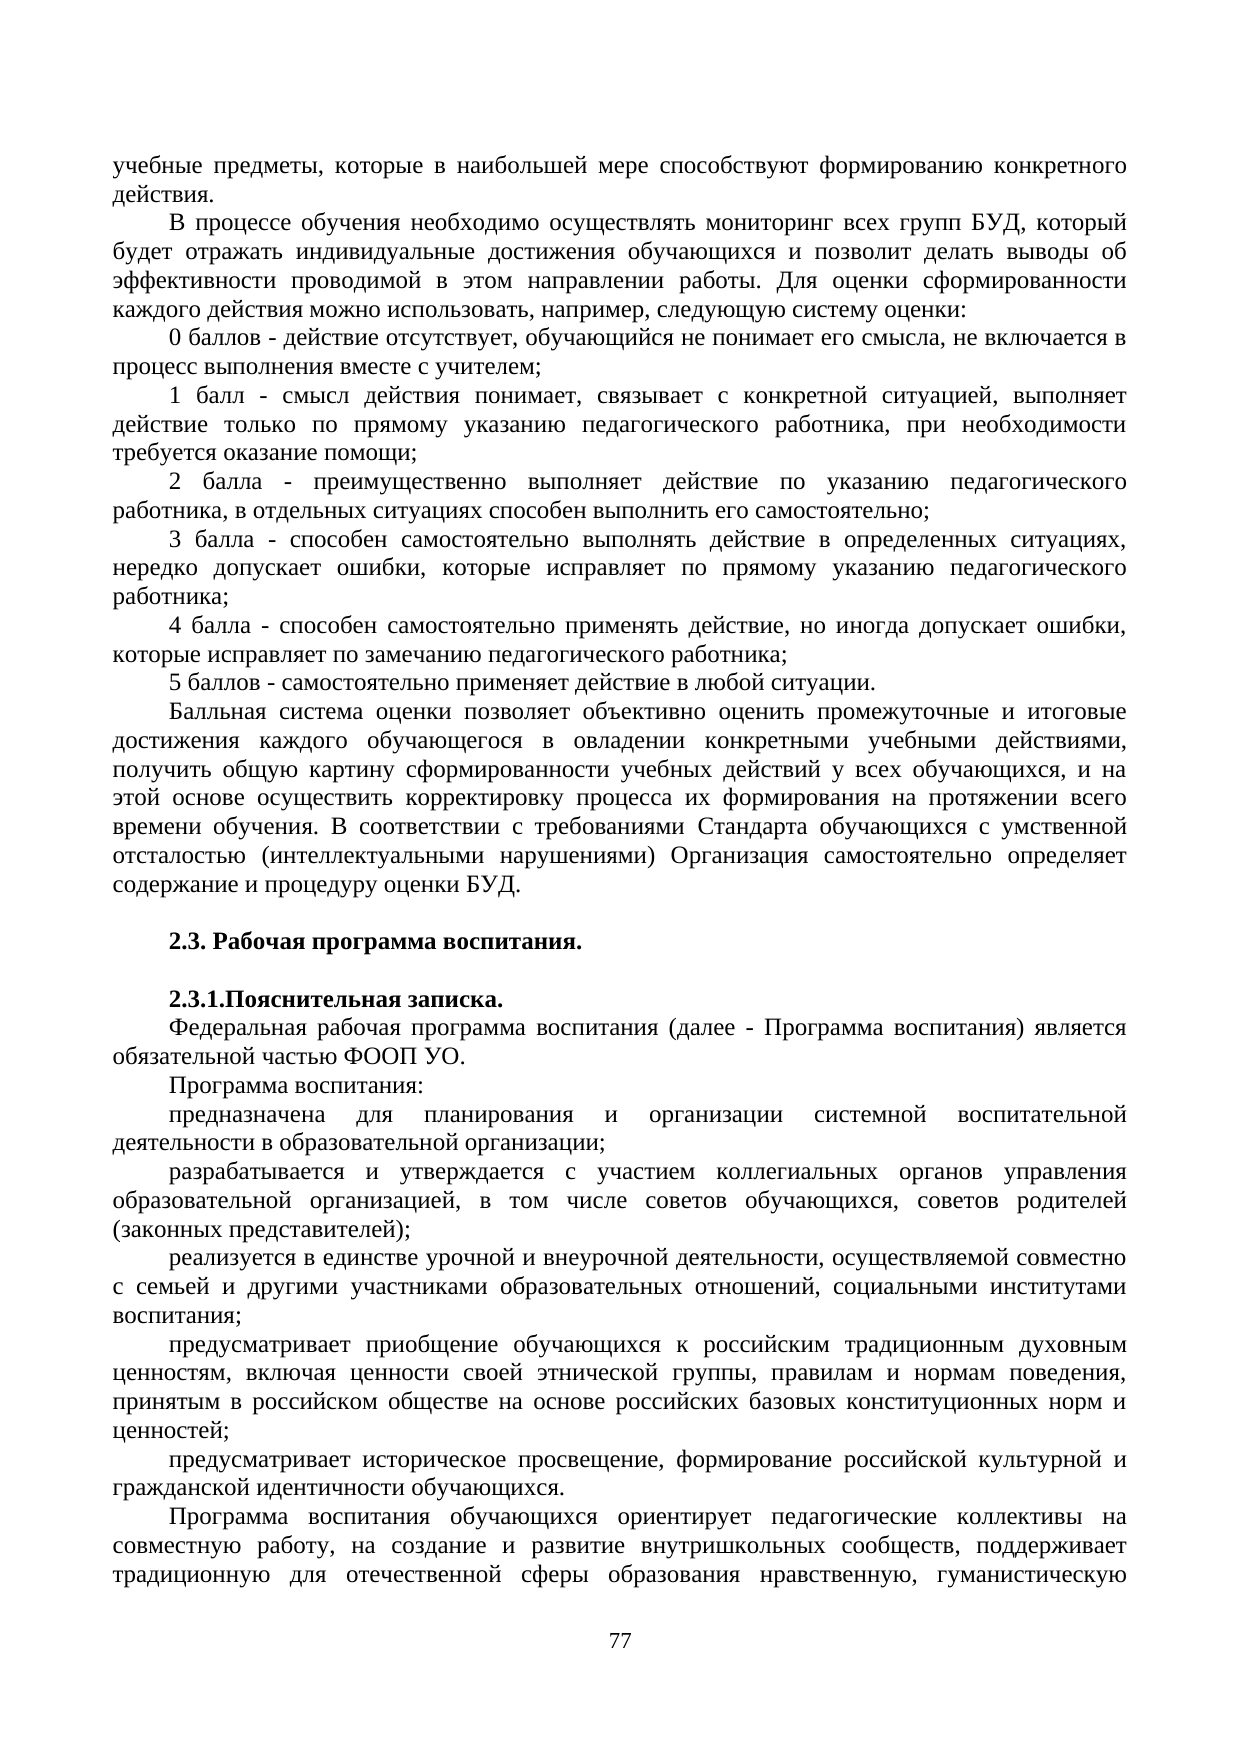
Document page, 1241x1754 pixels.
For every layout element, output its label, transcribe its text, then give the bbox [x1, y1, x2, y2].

text предусматривает приобщение обучающихся к российским традиционным духовным ценностям, включая ценности своей этнической группы, правилам и нормам поведения, принятым в российском обществе на основе российских базовых конституционных норм и ценностей; [112, 1329, 1128, 1444]
text Балльная система оценки позволяет объективно оценить промежуточные и итоговые достижения каждого обучающегося в овладении конкретными учебными действиями, получить общую картину сформированности учебных действий у всех обучающихся, и на этой основе осуществить корректировку процесса их формирования на протяжении всего времени обучения. В соответствии с требованиями Стандарта обучающихся с умственной отсталостью (интеллектуальными нарушениями) Организация самостоятельно определяет содержание и процедуру оценки БУД. [112, 696, 1128, 897]
title 2.3. Рабочая программа воспитания. [112, 926, 1128, 955]
text 3 балла - способен самостоятельно выполнять действие в определенных ситуациях, нередко допускает ошибки, которые исправляет по прямому указанию педагогического работника; [112, 524, 1128, 610]
text 1 балл - смысл действия понимает, связывает с конкретной ситуацией, выполняет действие только по прямому указанию педагогического работника, при необходимости требуется оказание помощи; [112, 380, 1128, 466]
text Федеральная рабочая программа воспитания (далее - Программа воспитания) является обязательной частью ФООП УО. [112, 1012, 1128, 1070]
text 5 баллов - самостоятельно применяет действие в любой ситуации. [112, 667, 1128, 696]
text реализуется в единстве урочной и внеурочной деятельности, осуществляемой совместно с семьей и другими участниками образовательных отношений, социальными институтами воспитания; [112, 1242, 1128, 1329]
text 2 балла - преимущественно выполняет действие по указанию педагогического работника, в отдельных ситуациях способен выполнить его самостоятельно; [112, 466, 1128, 524]
text предусматривает историческое просвещение, формирование российской культурной и гражданской идентичности обучающихся. [112, 1444, 1128, 1501]
text разрабатывается и утверждается с участием коллегиальных органов управления образовательной организацией, в том числе советов обучающихся, советов родителей (законных представителей); [112, 1156, 1128, 1242]
text предназначена для планирования и организации системной воспитательной деятельности в образовательной организации; [112, 1099, 1128, 1156]
text 0 баллов - действие отсутствует, обучающийся не понимает его смысла, не включается в процесс выполнения вместе с учителем; [112, 322, 1128, 380]
text В процессе обучения необходимо осуществлять мониторинг всех групп БУД, который будет отражать индивидуальные достижения обучающихся и позволит делать выводы об эффективности проводимой в этом направлении работы. Для оценки сформированности каждого действия можно использовать, например, следующую систему оценки: [112, 207, 1128, 322]
text Программа воспитания: [112, 1070, 1128, 1099]
title 2.3.1.Пояснительная записка. [112, 984, 1128, 1012]
text 4 балла - способен самостоятельно применять действие, но иногда допускает ошибки, которые исправляет по замечанию педагогического работника; [112, 610, 1128, 667]
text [112, 1501, 1128, 1587]
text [112, 150, 1128, 207]
